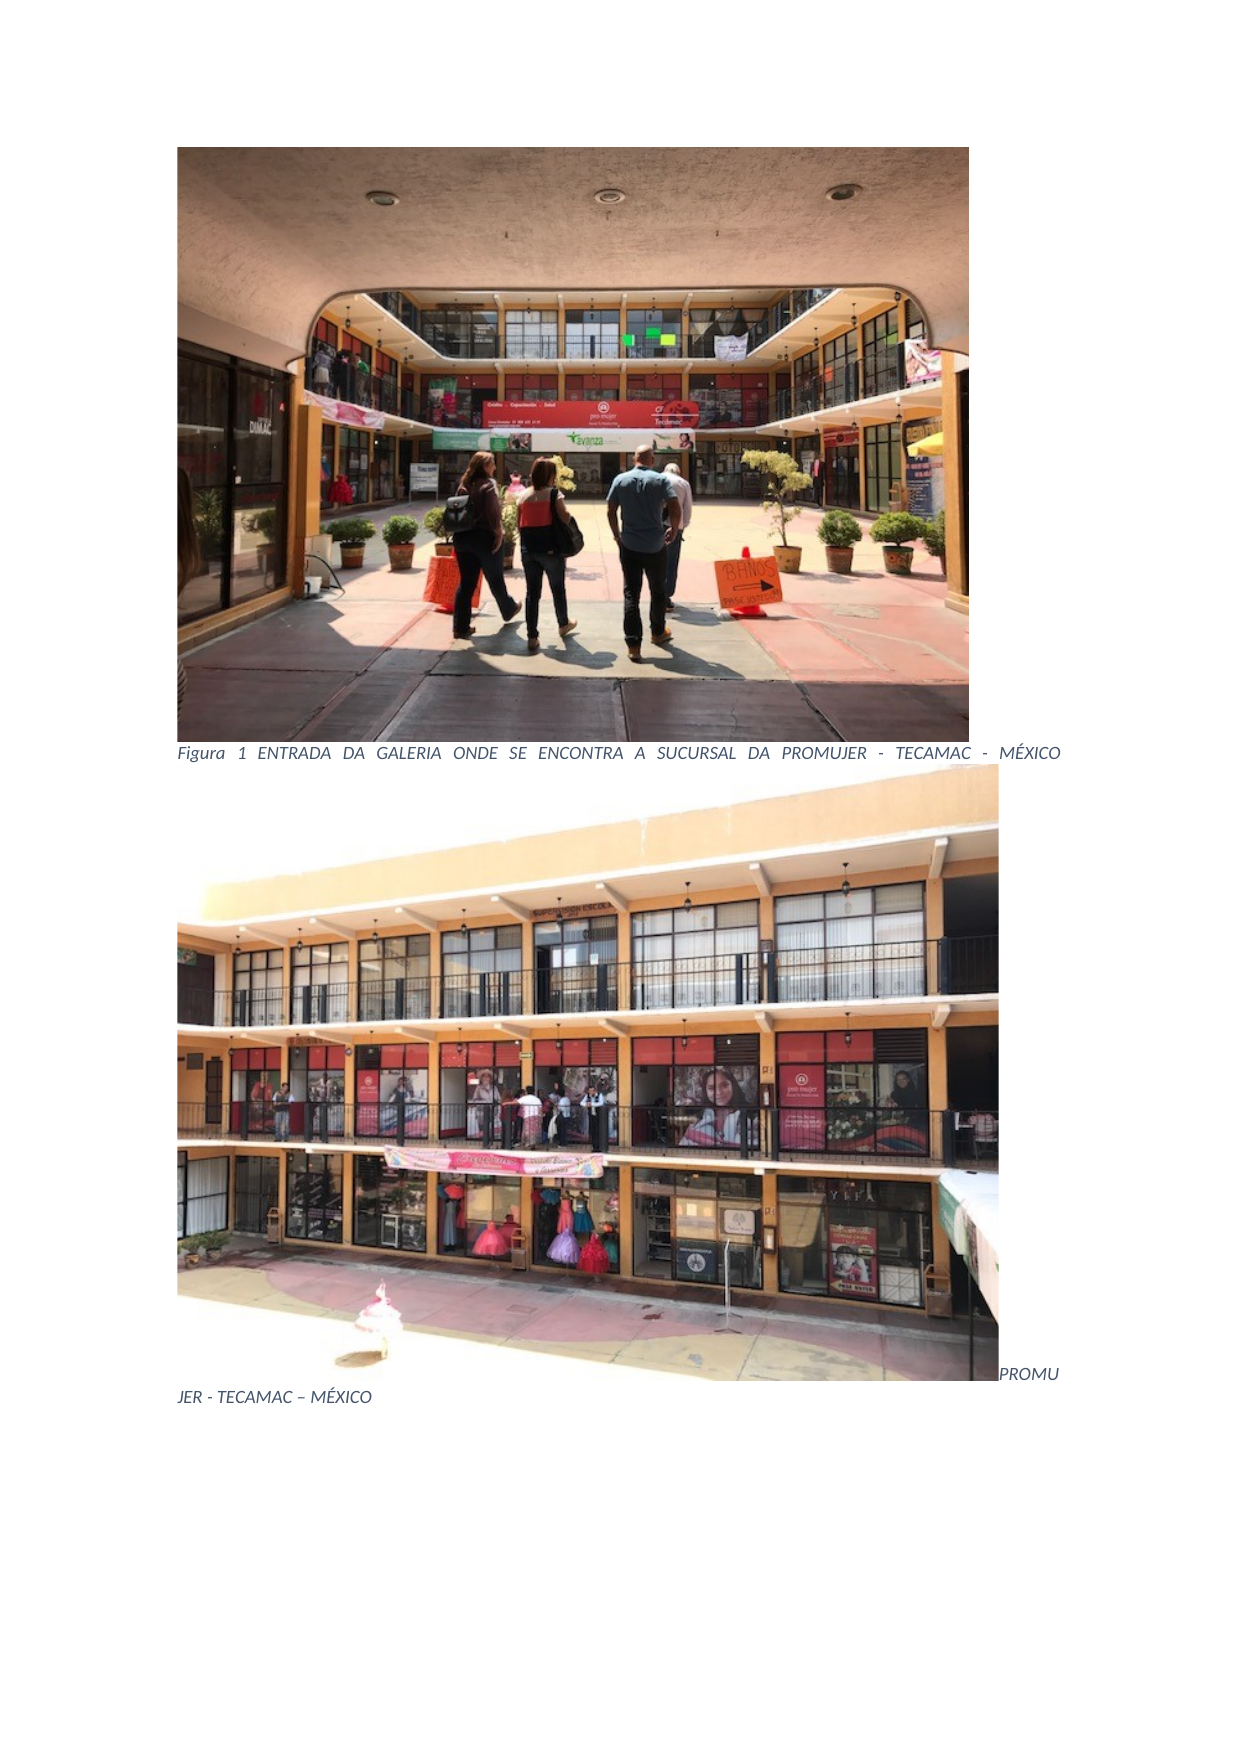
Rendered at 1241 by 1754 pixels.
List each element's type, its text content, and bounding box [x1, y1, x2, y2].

picture [177, 764, 999, 1381]
picture [177, 147, 969, 742]
